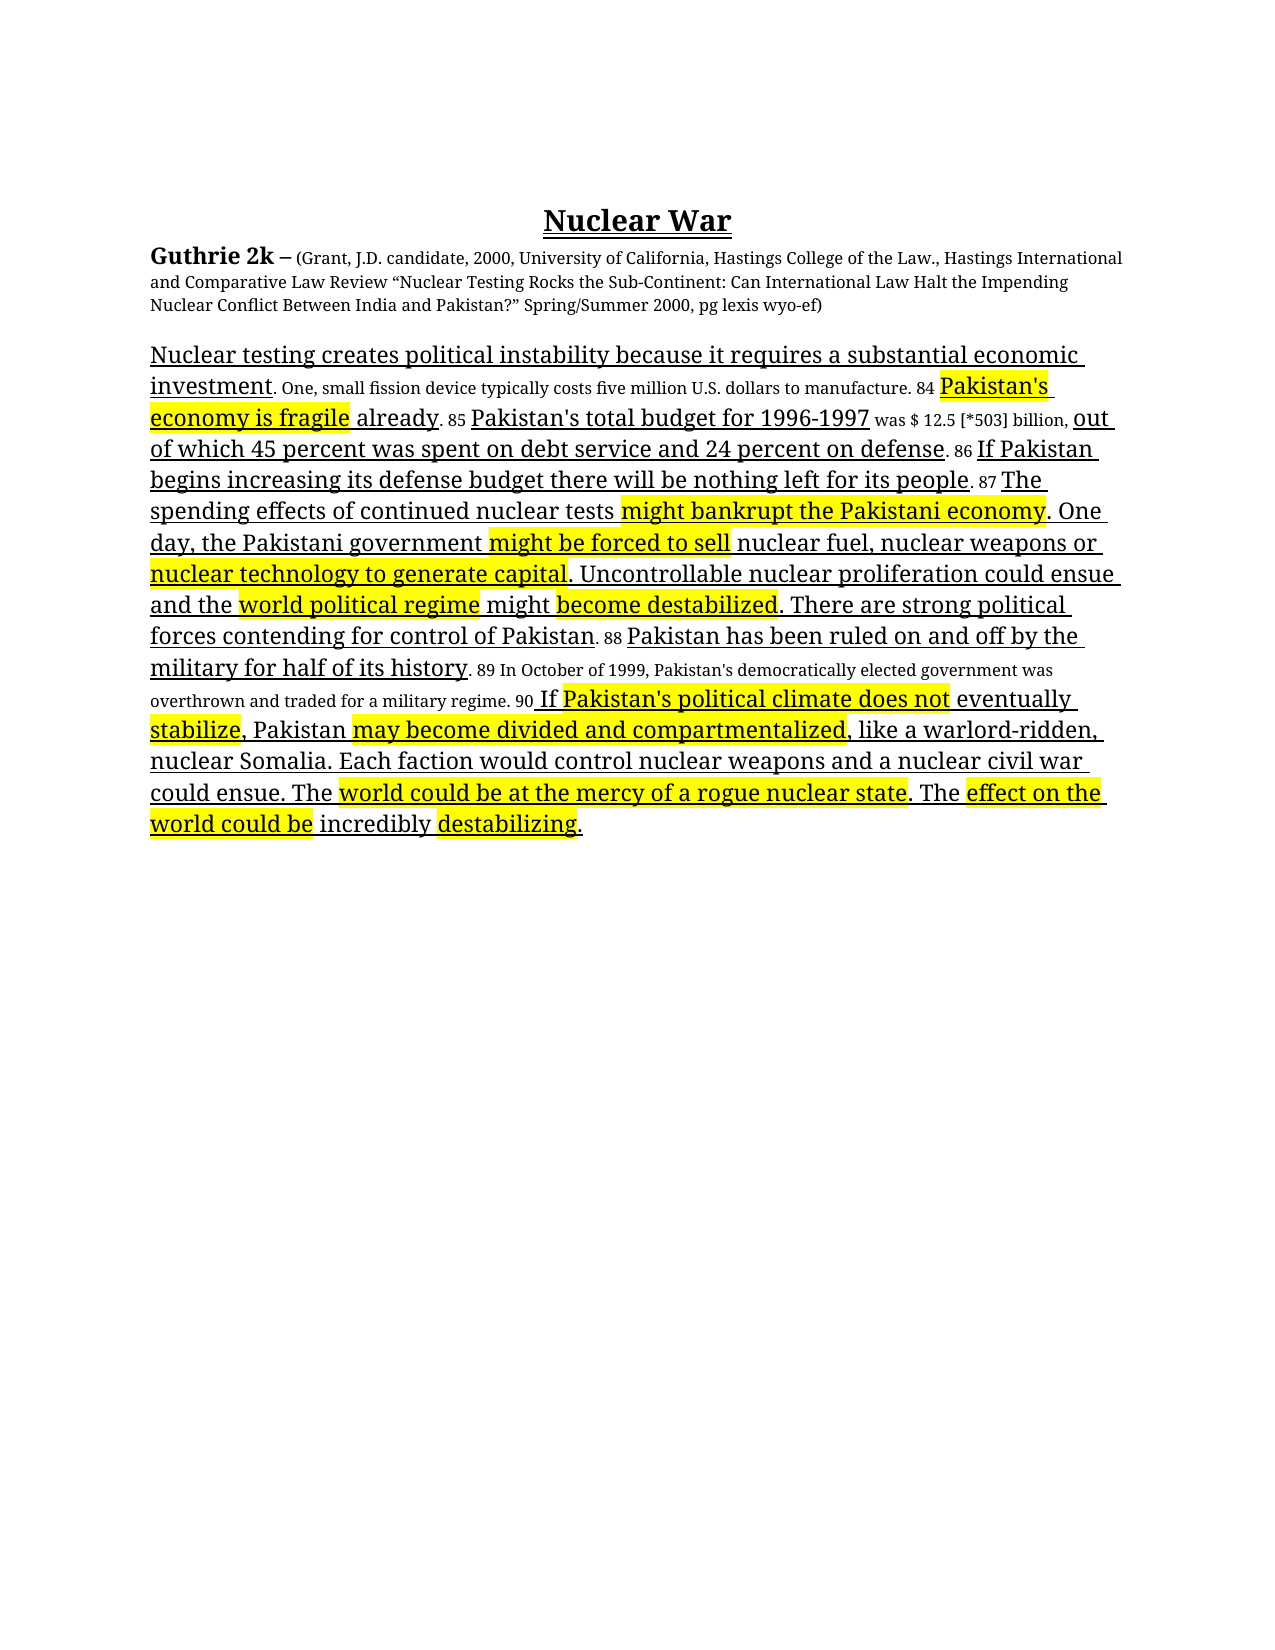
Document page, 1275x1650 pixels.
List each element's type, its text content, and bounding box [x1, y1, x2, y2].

text Nuclear testing creates political instability because it requires a substantial economic investment. One, small fission device typically costs five million U.S. dollars to manufacture. 84 Pakistan's economy is fragile already. 85 Pakistan's total budget for 1996-1997 was $ 12.5 [*503] billion, out of which 45 percent was spent on debt service and 24 percent on defense. 86 If Pakistan begins increasing its defense budget there will be nothing left for its people. 87 The spending effects of continued nuclear tests might bankrupt the Pakistani economy. One day, the Pakistani government might be forced to sell nuclear fuel, nuclear weapons or nuclear technology to generate capital. Uncontrollable nuclear proliferation could ensue and the world political regime might become destabilized. There are strong political forces contending for control of Pakistan. 88 Pakistan has been ruled on and off by the military for half of its history. 89 In October of 1999, Pakistan's democratically elected government was overthrown and traded for a military regime. 90 If Pakistan's political climate does not eventually stabilize, Pakistan may become divided and compartmentalized, like a warlord-ridden, nuclear Somalia. Each faction would control nuclear weapons and a nuclear civil war could ensue. The world could be at the mercy of a rogue nuclear state. The effect on the world could be incredibly destabilizing. [150, 339, 1125, 839]
text Guthrie 2k – (Grant, J.D. candidate, 2000, University of California, Hastings College of the Law., Hastings International and Comparative Law Review “Nuclear Testing Rocks the Sub-Continent: Can International Law Halt the Impending Nuclear Conflict Between India and Pakistan?” Spring/Summer 2000, pg lexis wyo-ef) [150, 240, 1125, 316]
subtitle Nuclear War [150, 200, 1125, 240]
